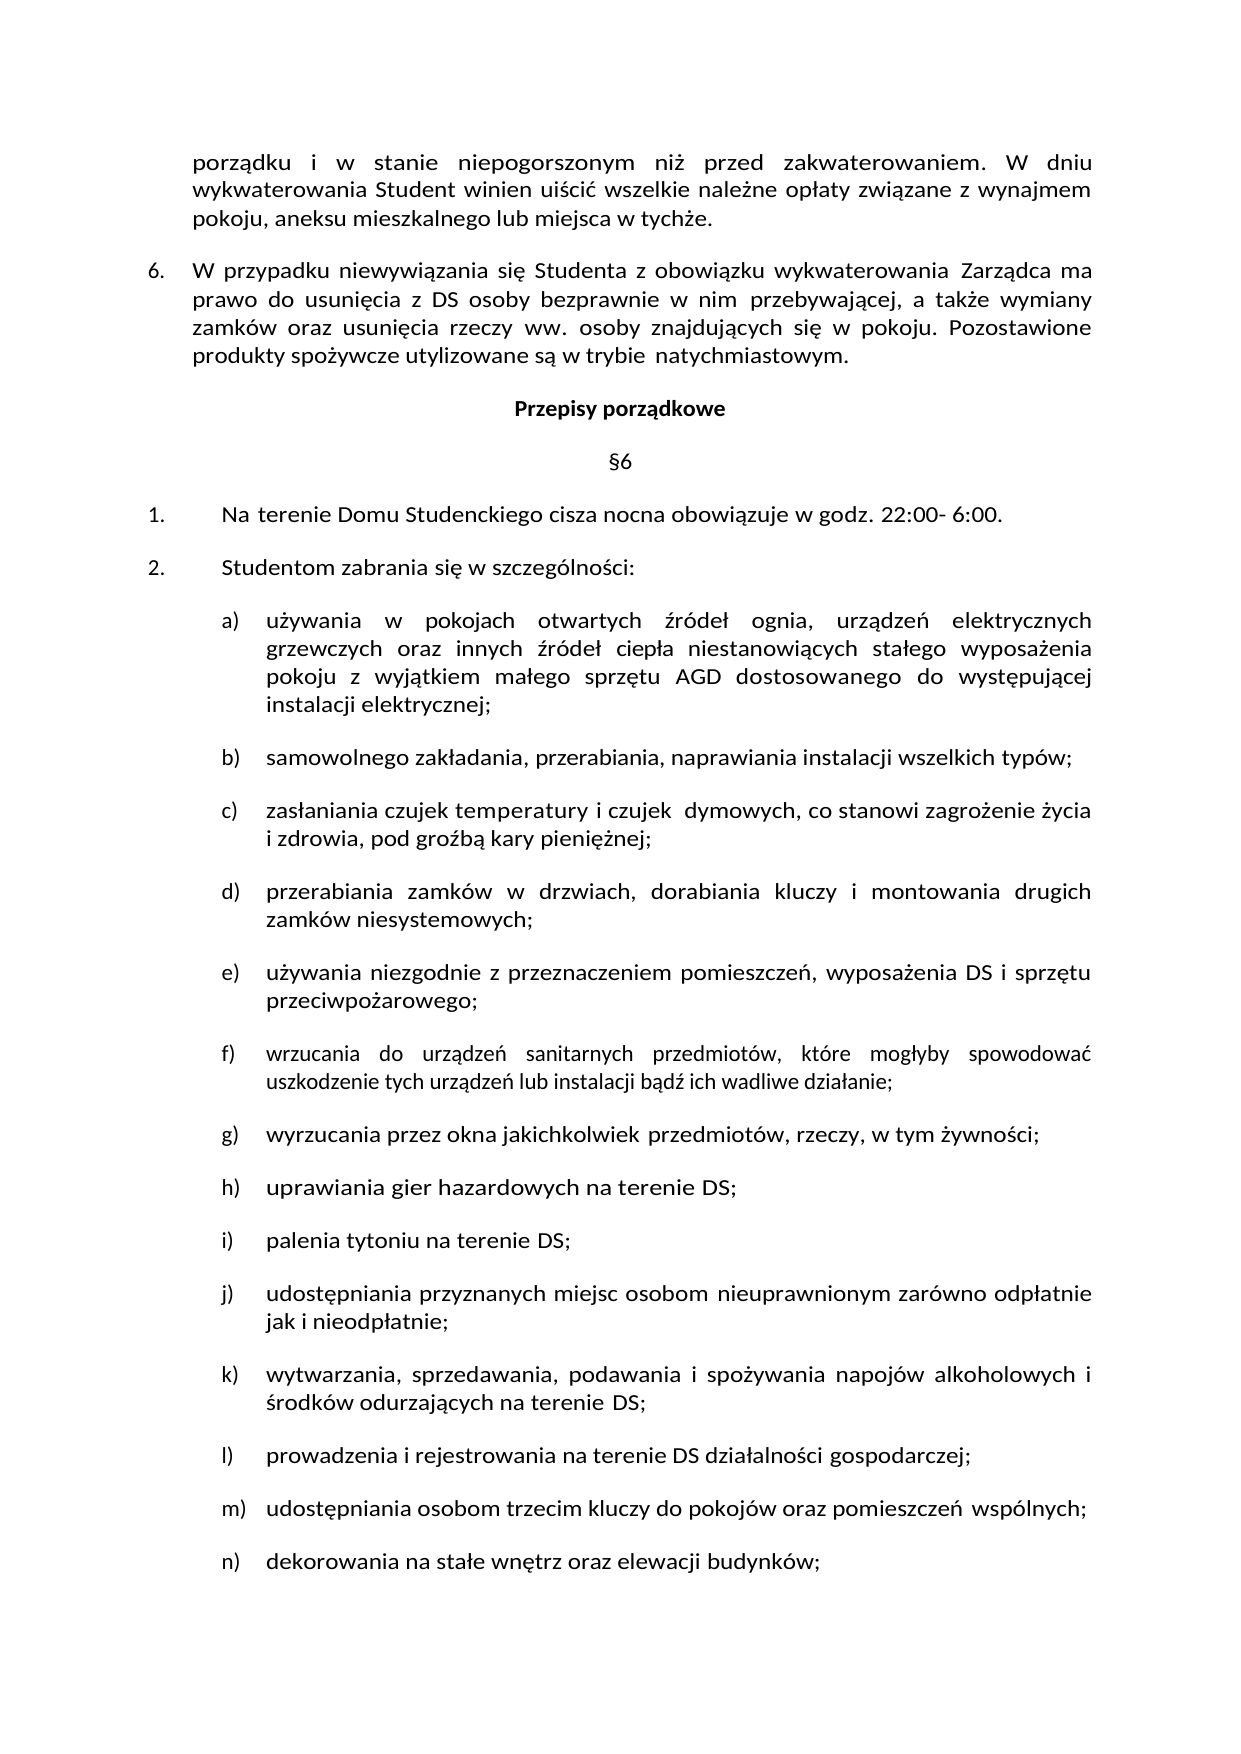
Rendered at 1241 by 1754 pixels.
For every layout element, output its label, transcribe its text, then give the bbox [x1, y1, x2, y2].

list palenia tytoniu na terenie DS; [221, 1226, 1093, 1254]
list udostępniania osobom trzecim kluczy do pokojów oraz pomieszczeń wspólnych; [221, 1494, 1093, 1522]
list prowadzenia i rejestrowania na terenie DS działalności gospodarczej; [221, 1441, 1093, 1469]
list uprawiania gier hazardowych na terenie DS; [221, 1173, 1093, 1201]
list wrzucania do urządzeń sanitarnych przedmiotów, które mogłyby spowodować uszkodzenie tych urządzeń lub instalacji bądź ich wadliwe działanie; [221, 1039, 1093, 1095]
list udostępniania przyznanych miejsc osobom nieuprawnionym zarówno odpłatnie jak i nieodpłatnie; [221, 1279, 1093, 1335]
subtitle Przepisy porządkowe [148, 394, 1093, 422]
list samowolnego zakładania, przerabiania, naprawiania instalacji wszelkich typów; [221, 743, 1093, 771]
list przerabiania zamków w drzwiach, dorabiania kluczy i montowania drugich zamków niesystemowych; [221, 877, 1093, 933]
list używania w pokojach otwartych źródeł ognia, urządzeń elektrycznych grzewczych oraz innych źródeł ciepła niestanowiących stałego wyposażenia pokoju z wyjątkiem małego sprzętu AGD dostosowanego do występującej instalacji elektrycznej; [221, 606, 1093, 718]
list wytwarzania, sprzedawania, podawania i spożywania napojów alkoholowych i środków odurzających na terenie DS; [221, 1360, 1093, 1416]
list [148, 148, 1093, 232]
list wyrzucania przez okna jakichkolwiek przedmiotów, rzeczy, w tym żywności; [221, 1120, 1093, 1148]
list Studentom zabrania się w szczególności: [148, 553, 1093, 581]
list używania niezgodnie z przeznaczeniem pomieszczeń, wyposażenia DS i sprzętu przeciwpożarowego; [221, 958, 1093, 1014]
list W przypadku niewywiązania się Studenta z obowiązku wykwaterowania Zarządca ma prawo do usunięcia z DS osoby bezprawnie w nim przebywającej, a także wymiany zamków oraz usunięcia rzeczy ww. osoby znajdujących się w pokoju. Pozostawione produkty spożywcze utylizowane są w trybie natychmiastowym. [148, 257, 1093, 369]
list zasłaniania czujek temperatury i czujek dymowych, co stanowi zagrożenie życia i zdrowia, pod groźbą kary pieniężnej; [221, 796, 1093, 852]
list dekorowania na stałe wnętrz oraz elewacji budynków; [221, 1547, 1093, 1575]
text §6 [148, 447, 1093, 475]
list Na terenie Domu Studenckiego cisza nocna obowiązuje w godz. 22:00- 6:00. [148, 500, 1093, 528]
